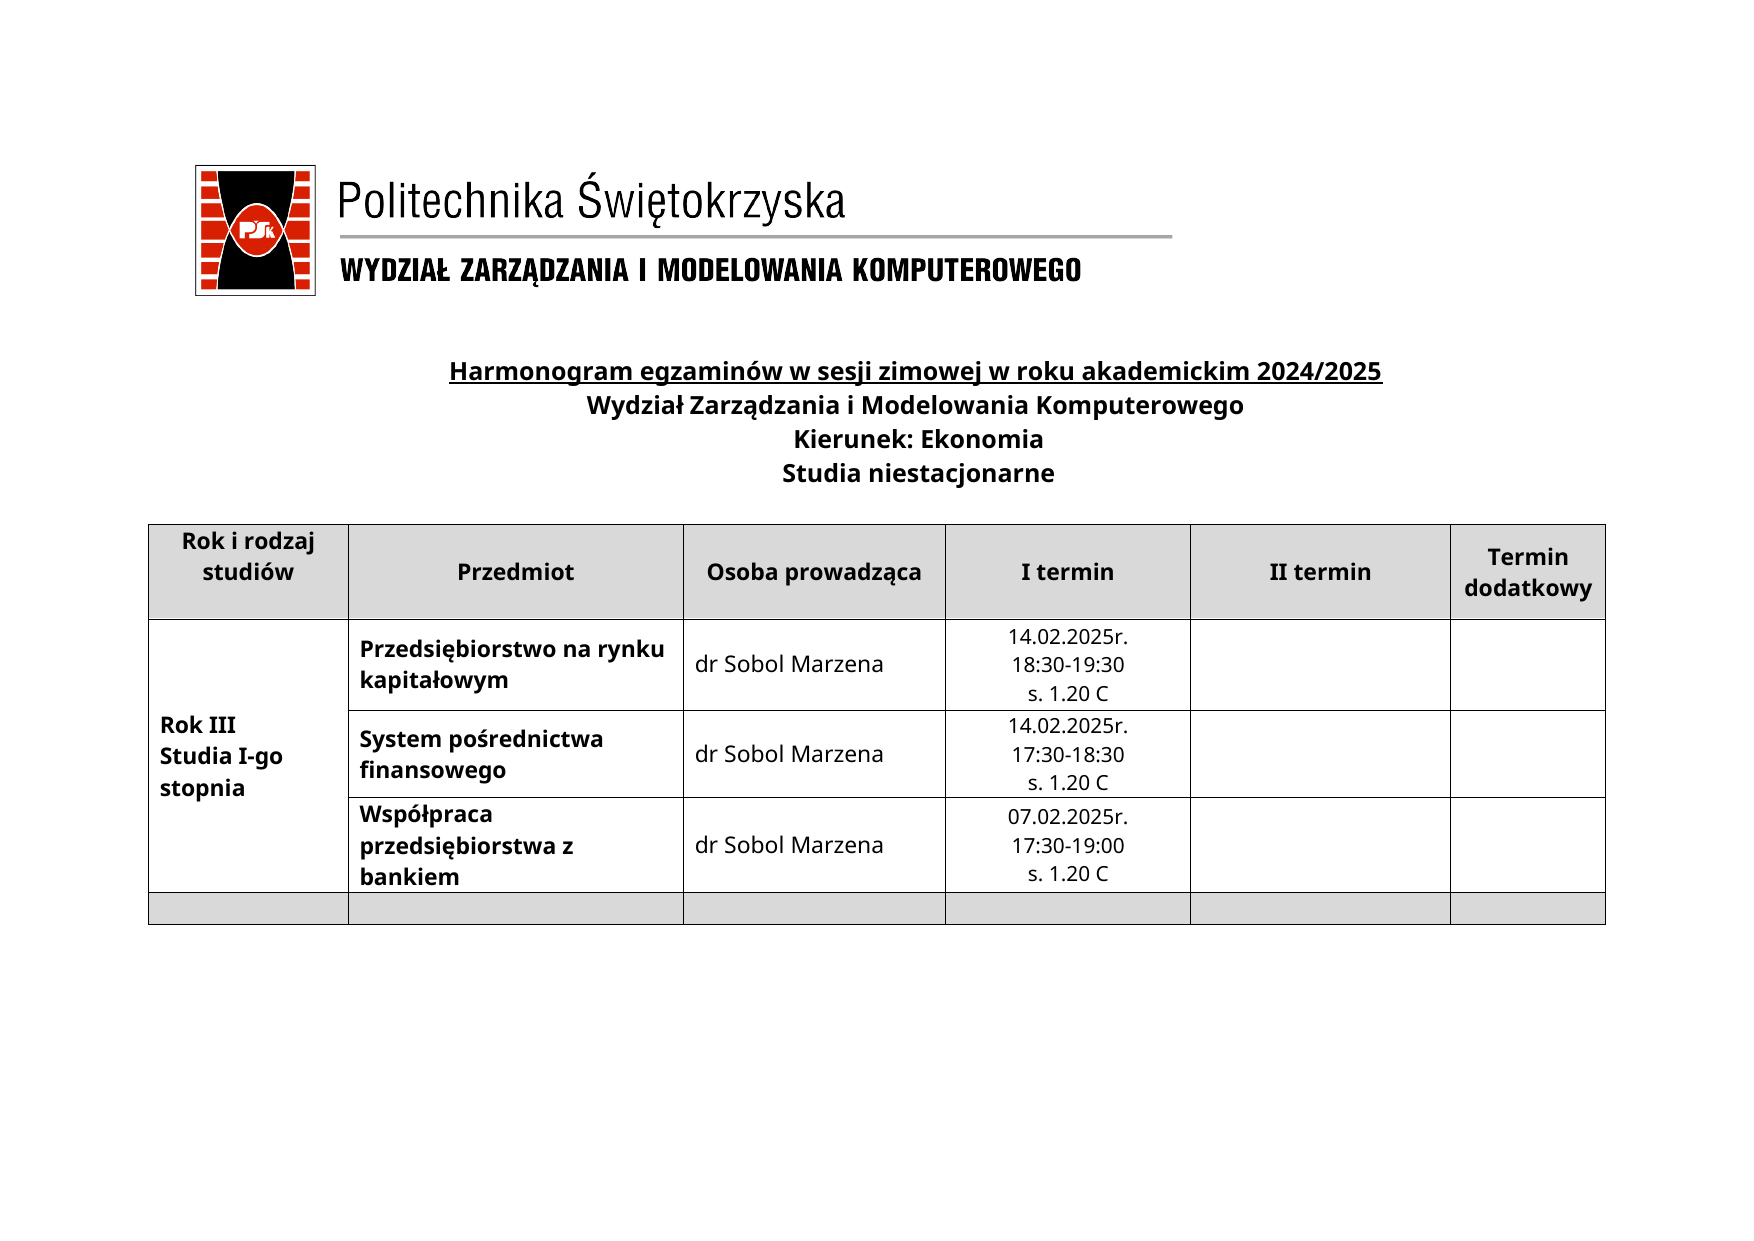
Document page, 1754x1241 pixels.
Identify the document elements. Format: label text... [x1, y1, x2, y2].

table_cell Współpraca przedsiębiorstwa z bankiem [349, 798, 683, 892]
table_cell dr Sobol Marzena [684, 620, 945, 709]
table_cell 14.02.2025r. 17:30-18:30 s. 1.20 C [946, 711, 1190, 797]
table_cell [1451, 711, 1605, 797]
text Kierunek: Ekonomia [230, 422, 1607, 456]
table_cell [349, 893, 683, 924]
table_cell dr Sobol Marzena [684, 798, 945, 892]
table_header Termin dodatkowy [1451, 525, 1605, 618]
table_cell [1191, 711, 1450, 797]
table_header Przedmiot [349, 525, 683, 618]
table_cell 07.02.2025r. 17:30-19:00 s. 1.20 C [946, 798, 1190, 892]
table_cell [1451, 620, 1605, 709]
table_cell dr Sobol Marzena [684, 711, 945, 797]
table_cell [1191, 798, 1450, 892]
text Studia niestacjonarne [230, 456, 1607, 490]
table_cell System pośrednictwa finansowego [349, 711, 683, 797]
table_cell [946, 893, 1190, 924]
table_cell [1191, 620, 1450, 709]
table_header Osoba prowadząca [684, 525, 945, 618]
table_cell [1451, 893, 1605, 924]
table_cell [1191, 893, 1450, 924]
table_header I termin [946, 525, 1190, 618]
text Wydział Zarządzania i Modelowania Komputerowego [224, 387, 1607, 422]
table_cell [1451, 798, 1605, 892]
table_cell 14.02.2025r. 18:30-19:30 s. 1.20 C [946, 620, 1190, 709]
picture [147, 73, 1221, 296]
table_header II termin [1191, 525, 1450, 618]
table_cell [149, 893, 348, 924]
table_cell [684, 893, 945, 924]
text Harmonogram egzaminów w sesji zimowej w roku akademickim 2024/2025 [224, 353, 1607, 387]
table_header Rok i rodzaj studiów [149, 525, 348, 618]
table_cell Przedsiębiorstwo na rynku kapitałowym [349, 620, 683, 709]
table_cell Rok III Studia I-go stopnia [149, 620, 348, 892]
